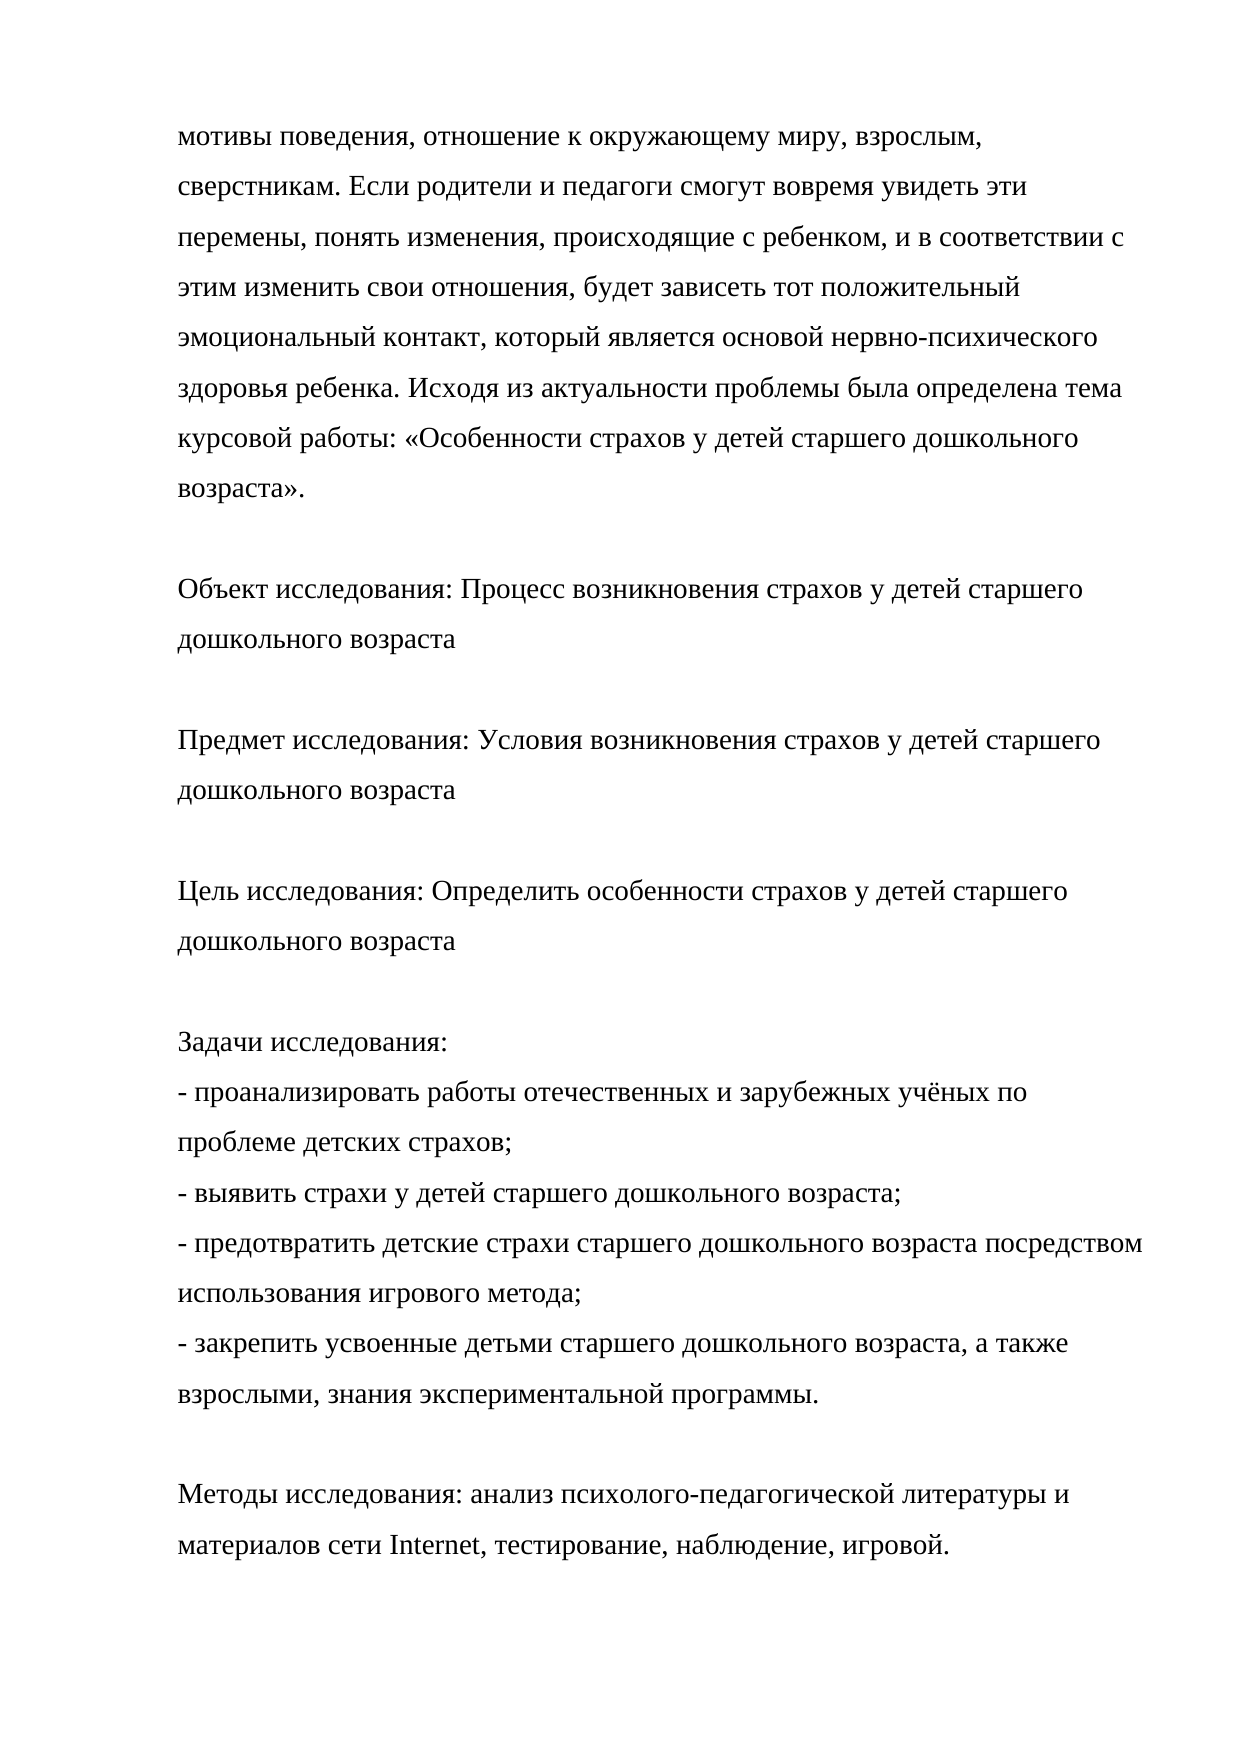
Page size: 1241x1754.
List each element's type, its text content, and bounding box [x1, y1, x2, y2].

text - выявить страхи у детей старшего дошкольного возраста; [177, 1175, 1152, 1208]
text Объект исследования: Процесс возникновения страхов у детей старшего дошкольного возраста [177, 571, 1152, 655]
text Методы исследования: анализ психолого-педагогической литературы и материалов сети Internet, тестирование, наблюдение, игровой. [177, 1477, 1152, 1560]
text Задачи исследования: [177, 1024, 1152, 1057]
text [177, 118, 1152, 504]
text Предмет исследования: Условия возникновения страхов у детей старшего дошкольного возраста [177, 722, 1152, 806]
text - проанализировать работы отечественных и зарубежных учёных по проблеме детских страхов; [177, 1074, 1152, 1158]
text - закрепить усвоенные детьми старшего дошкольного возраста, а также взрослыми, знания экспериментальной программы. [177, 1326, 1152, 1409]
text - предотвратить детские страхи старшего дошкольного возраста посредством использования игрового метода; [177, 1225, 1152, 1309]
text Цель исследования: Определить особенности страхов у детей старшего дошкольного возраста [177, 873, 1152, 957]
